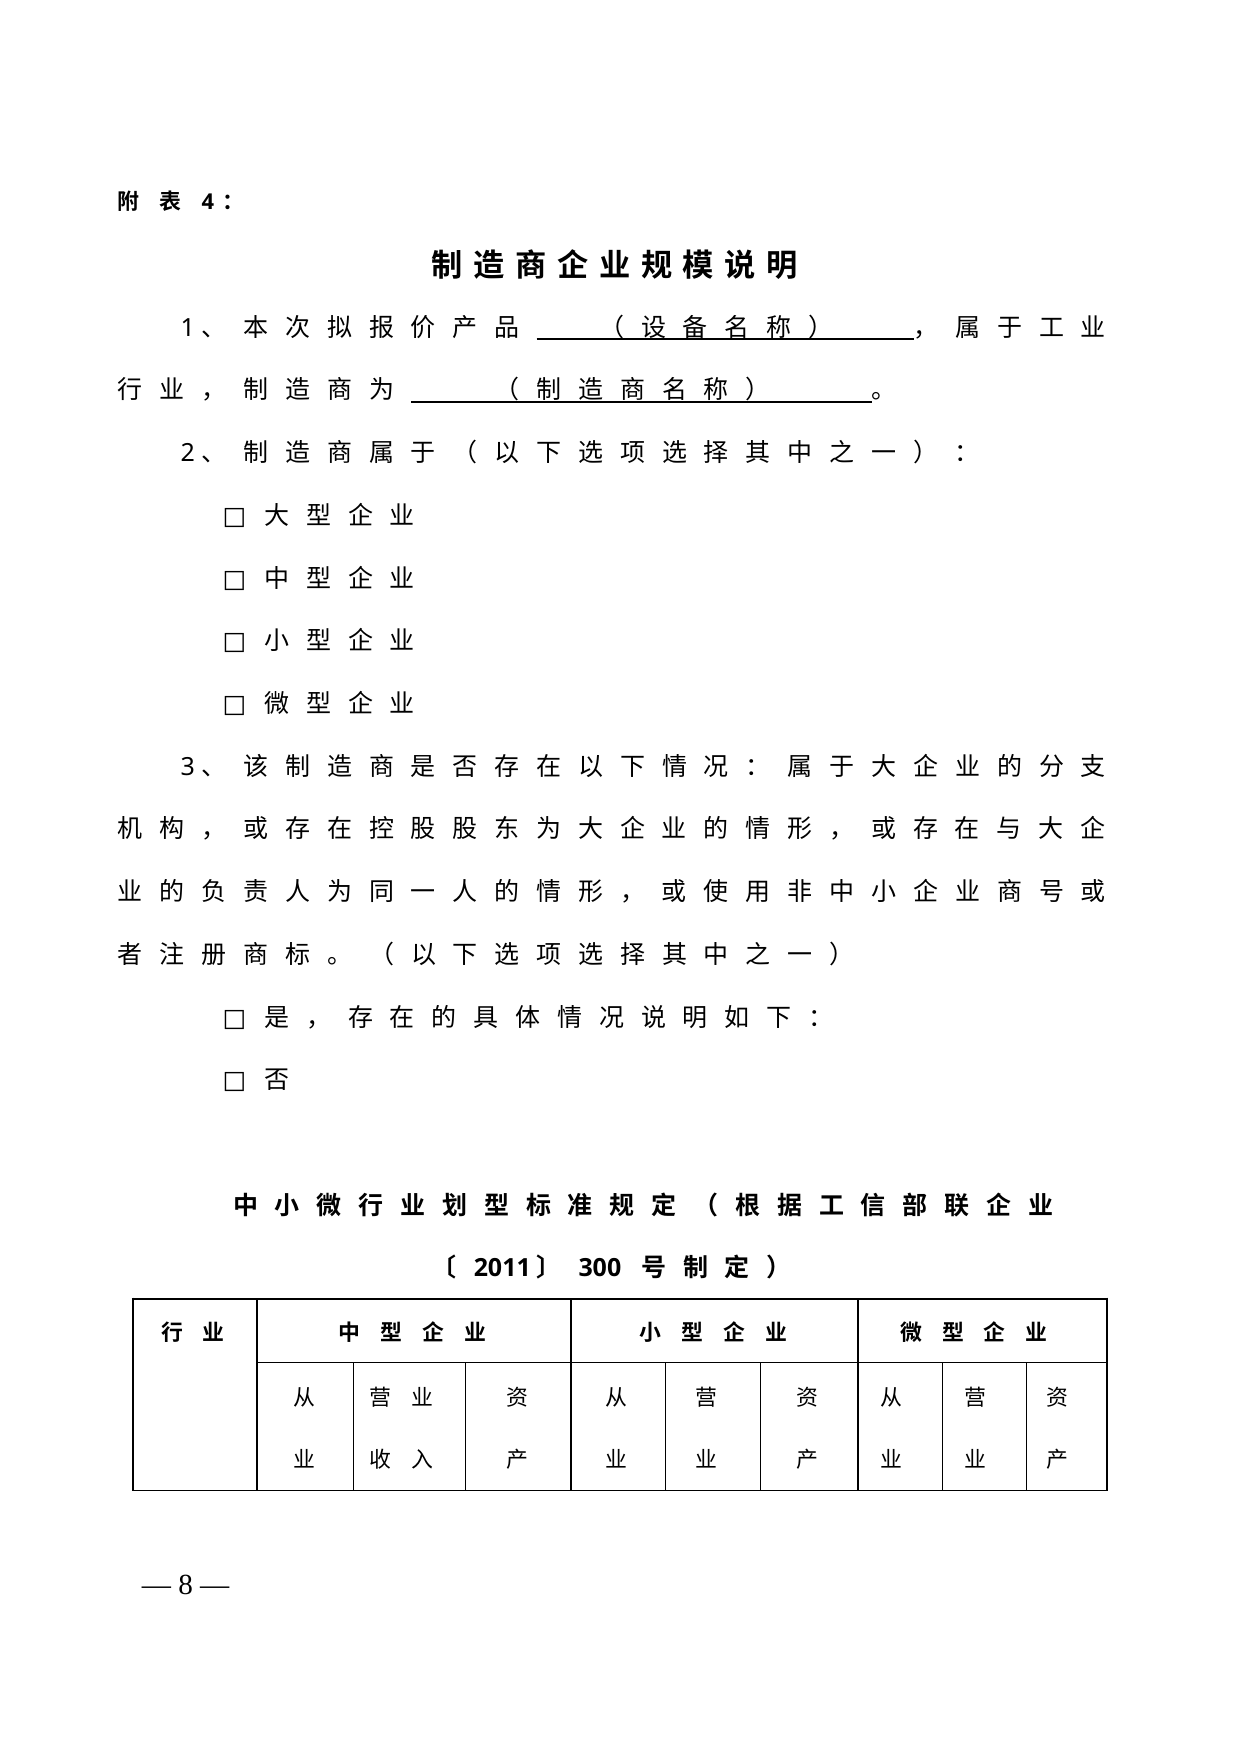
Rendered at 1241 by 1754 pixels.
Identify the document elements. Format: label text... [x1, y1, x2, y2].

text □大型企业 [118, 482, 1123, 545]
table_cell 资产总额Z （万元） [761, 1363, 857, 1490]
text □否 [118, 1047, 1123, 1109]
text 中小微行业划型标准规定（根据工信部联企业〔2011〕300号制定） [118, 1172, 1123, 1297]
text □是，存在的具体情况说明如下： [118, 984, 1123, 1047]
table_cell 资产总额Z （万元） [466, 1363, 570, 1490]
table_cell 资产总额Z（万元） [1027, 1363, 1106, 1490]
text 2、制造商属于（以下选项选择其中之一）： [118, 419, 1123, 482]
text □微型企业 [118, 670, 1123, 733]
text 附表4： [118, 169, 1123, 231]
table_cell 从业人员X（人） [572, 1363, 665, 1490]
text 制造商企业规模说明 [118, 231, 1123, 294]
table_cell 从业人员X（人） [859, 1363, 942, 1490]
table_cell 营业收入Y（万元） [943, 1363, 1026, 1490]
table_cell 从业人员X（人） [258, 1363, 353, 1490]
table_cell 营业收入Y （万元） [354, 1363, 465, 1490]
table_header 中型企业 [258, 1300, 570, 1362]
text □小型企业 [118, 608, 1123, 670]
text 1、本次拟报价产品 （设备名称） ，属于工业行业，制造商为 （制造商名称） 。 [118, 294, 1123, 419]
table_header 微型企业 [859, 1300, 1106, 1362]
table_header 行业 [134, 1300, 256, 1490]
table_cell 营业收入Y （万元） [666, 1363, 760, 1490]
table_header 小型企业 [572, 1300, 857, 1362]
text 3、该制造商是否存在以下情况：属于大企业的分支机构，或存在控股股东为大企业的情形，或存在与大企业的负责人为同一人的情形，或使用非中小企业商号或者注册商标。（以下选项选择其中之一） [118, 733, 1123, 984]
text □中型企业 [118, 545, 1123, 608]
